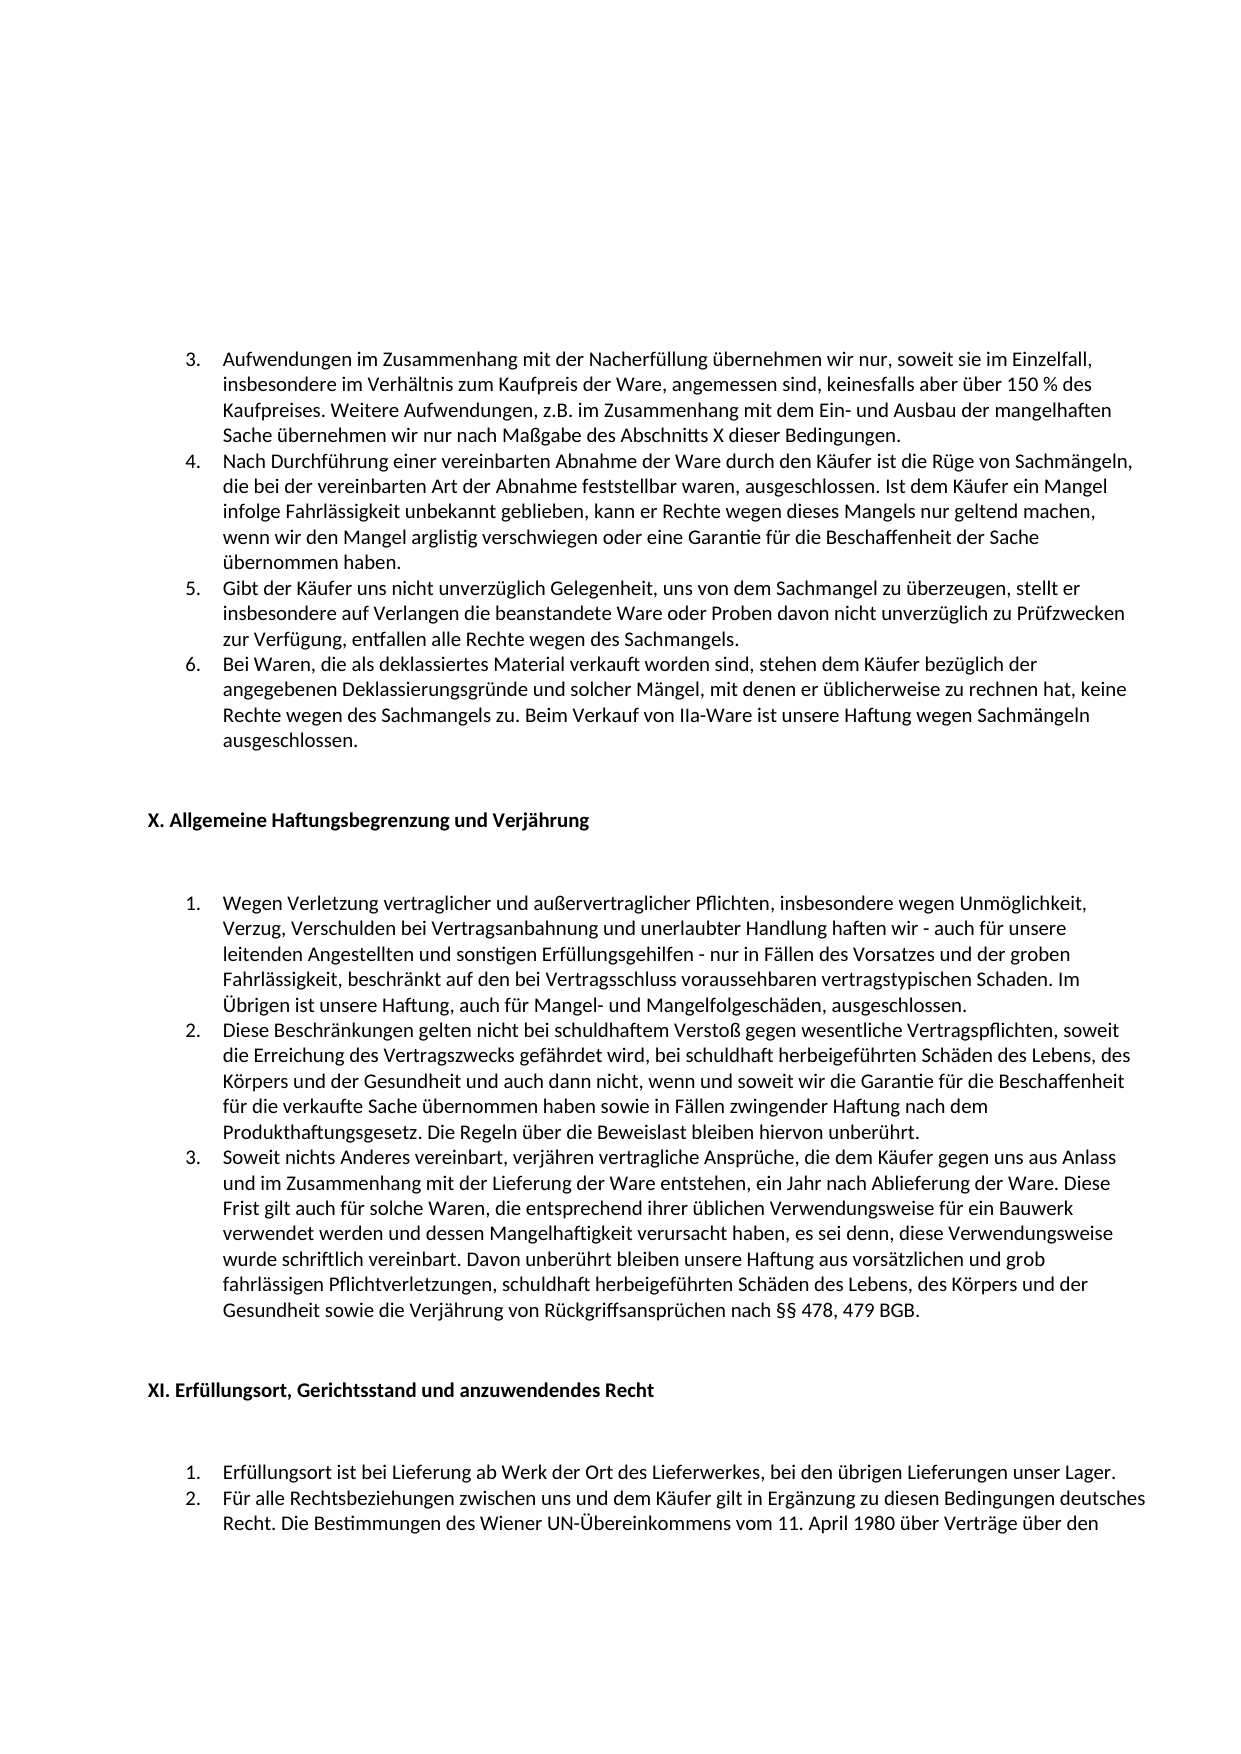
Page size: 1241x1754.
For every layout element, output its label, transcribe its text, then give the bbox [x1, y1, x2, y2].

list Diese Beschränkungen gelten nicht bei schuldhaftem Verstoß gegen wesentliche Vertragspflichten, soweit die Erreichung des Vertragszwecks gefährdet wird, bei schuldhaft herbeigeführten Schäden des Lebens, des Körpers und der Gesundheit und auch dann nicht, wenn und soweit wir die Garantie für die Beschaffenheit für die verkaufte Sache übernommen haben sowie in Fällen zwingender Haftung nach dem Produkthaftungsgesetz. Die Regeln über die Beweislast bleiben hiervon unberührt. [185, 1017, 1146, 1144]
list Aufwendungen im Zusammenhang mit der Nacherfüllung übernehmen wir nur, soweit sie im Einzelfall, insbesondere im Verhältnis zum Kaufpreis der Ware, angemessen sind, keinesfalls aber über 150 % des Kaufpreises. Weitere Aufwendungen, z.B. im Zusammenhang mit dem Ein- und Ausbau der mangelhaften Sache übernehmen wir nur nach Maßgabe des Abschnitts X dieser Bedingungen. [185, 346, 1146, 448]
list Nach Durchführung einer vereinbarten Abnahme der Ware durch den Käufer ist die Rüge von Sachmängeln, die bei der vereinbarten Art der Abnahme feststellbar waren, ausgeschlossen. Ist dem Käufer ein Mangel infolge Fahrlässigkeit unbekannt geblieben, kann er Rechte wegen dieses Mangels nur geltend machen, wenn wir den Mangel arglistig verschwiegen oder eine Garantie für die Beschaffenheit der Sache übernommen haben. [185, 448, 1146, 575]
list Bei Waren, die als deklassiertes Material verkauft worden sind, stehen dem Käufer bezüglich der angegebenen Deklassierungsgründe und solcher Mängel, mit denen er üblicherweise zu rechnen hat, keine Rechte wegen des Sachmangels zu. Beim Verkauf von IIa-Ware ist unsere Haftung wegen Sachmängeln ausgeschlossen. [185, 651, 1146, 753]
list Gibt der Käufer uns nicht unverzüglich Gelegenheit, uns von dem Sachmangel zu überzeugen, stellt er insbesondere auf Verlangen die beanstandete Ware oder Proben davon nicht unverzüglich zu Prüfzwecken zur Verfügung, entfallen alle Rechte wegen des Sachmangels. [185, 575, 1146, 651]
list Soweit nichts Anderes vereinbart, verjähren vertragliche Ansprüche, die dem Käufer gegen uns aus Anlass und im Zusammenhang mit der Lieferung der Ware entstehen, ein Jahr nach Ablieferung der Ware. Diese Frist gilt auch für solche Waren, die entsprechend ihrer üblichen Verwendungsweise für ein Bauwerk verwendet werden und dessen Mangelhaftigkeit verursacht haben, es sei denn, diese Verwendungsweise wurde schriftlich vereinbart. Davon unberührt bleiben unsere Haftung aus vorsätzlichen und grob fahrlässigen Pflichtverletzungen, schuldhaft herbeigeführten Schäden des Lebens, des Körpers und der Gesundheit sowie die Verjährung von Rückgriffsansprüchen nach §§ 478, 479 BGB. [185, 1144, 1146, 1322]
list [185, 1485, 1146, 1536]
list Erfüllungsort ist bei Lieferung ab Werk der Ort des Lieferwerkes, bei den übrigen Lieferungen unser Lager. [185, 1459, 1146, 1485]
text X. Allgemeine Haftungsbegrenzung und Verjährung [148, 782, 1146, 861]
text XI. Erfüllungsort, Gerichtsstand und anzuwendendes Recht [148, 1351, 1146, 1430]
list Wegen Verletzung vertraglicher und außervertraglicher Pflichten, insbesondere wegen Unmöglichkeit, Verzug, Verschulden bei Vertragsanbahnung und unerlaubter Handlung haften wir - auch für unsere leitenden Angestellten und sonstigen Erfüllungsgehilfen - nur in Fällen des Vorsatzes und der groben Fahrlässigkeit, beschränkt auf den bei Vertragsschluss voraussehbaren vertragstypischen Schaden. Im Übrigen ist unsere Haftung, auch für Mangel- und Mangelfolgeschäden, ausgeschlossen. [185, 890, 1146, 1017]
